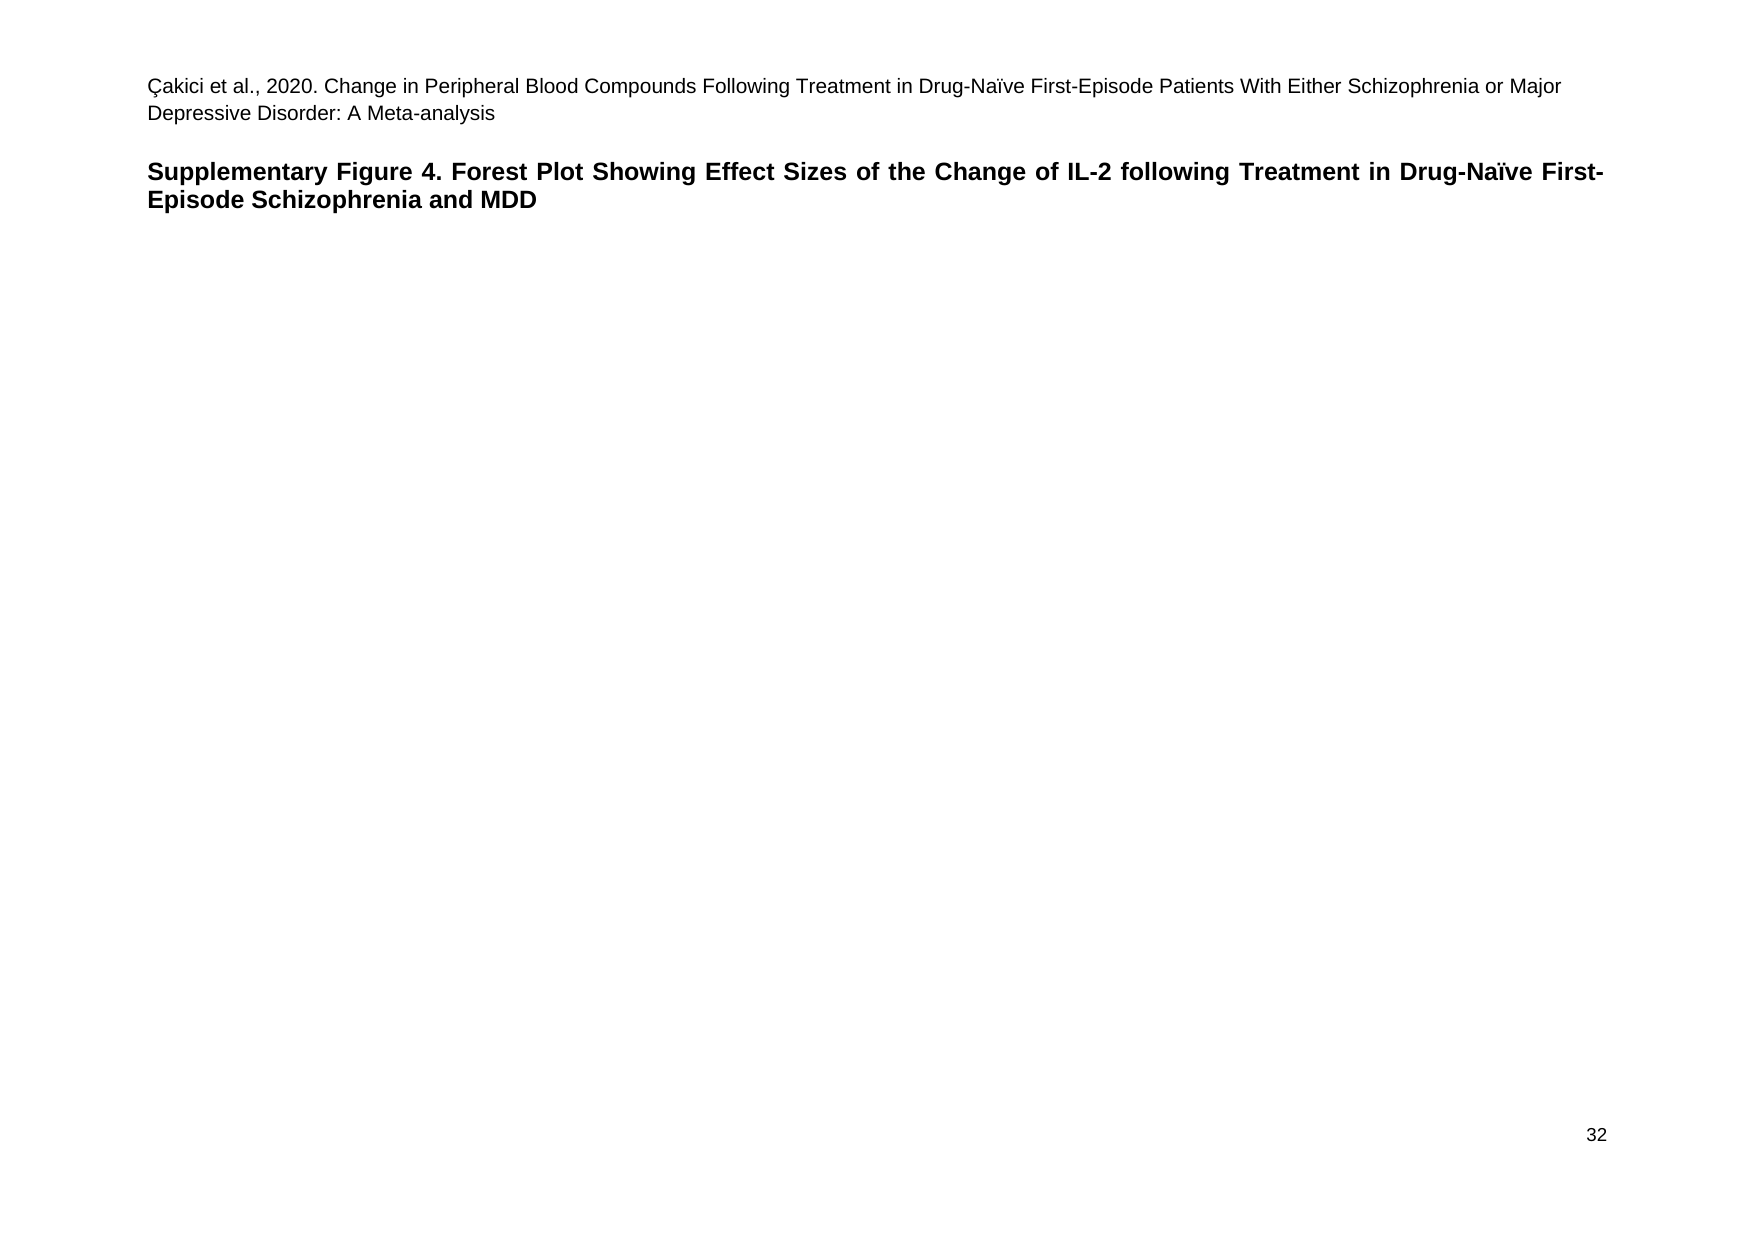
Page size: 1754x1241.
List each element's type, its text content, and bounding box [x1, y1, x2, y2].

text Supplementary Figure 4. Forest Plot Showing Effect Sizes of the Change of IL-2 following Treatment in Drug-Naïve First-Episode Schizophrenia and MDD [147, 157, 1607, 214]
